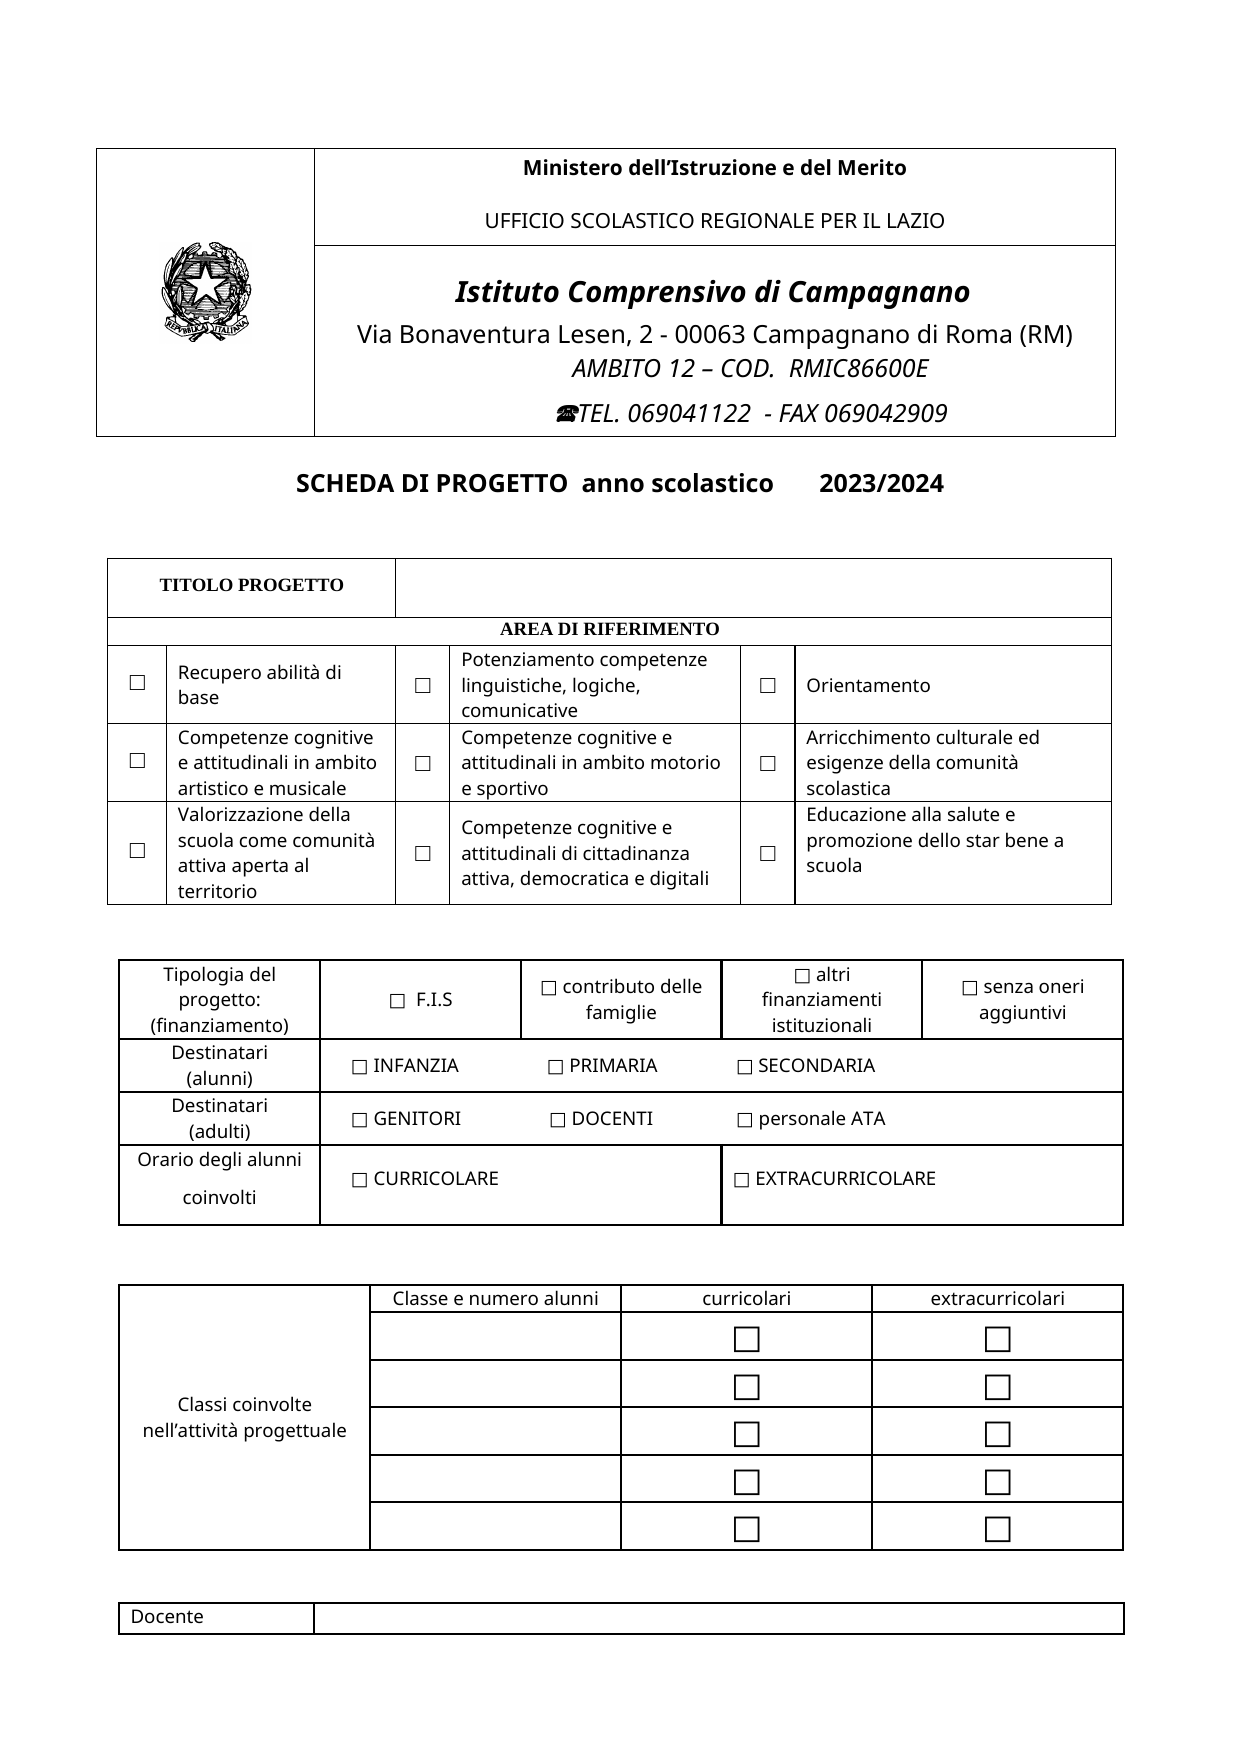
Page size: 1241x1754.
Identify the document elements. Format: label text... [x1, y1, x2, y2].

table_header □ altri finanziamenti istituzionali [723, 961, 921, 1038]
table_cell Arricchimento culturale ed esigenze della comunità scolastica [796, 724, 1111, 801]
table_cell [371, 1456, 620, 1501]
table_cell □ [108, 802, 166, 904]
table_cell □ [108, 646, 166, 723]
table_cell □ [396, 646, 449, 723]
table_cell □ [741, 724, 794, 801]
table_cell □ [622, 1503, 871, 1549]
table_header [120, 1604, 313, 1633]
table_cell Destinatari (alunni) [120, 1040, 319, 1091]
table_cell Competenze cognitive e attitudinali di cittadinanza attiva, democratica e digitali [450, 802, 740, 904]
table_cell [371, 1503, 620, 1549]
table_header □ contributo delle famiglie [522, 961, 720, 1038]
table_header curricolari [622, 1286, 871, 1311]
table_header [97, 149, 314, 436]
table_cell □ [622, 1456, 871, 1501]
table_cell □ [873, 1313, 1122, 1359]
table_cell AREA DI RIFERIMENTO [108, 618, 1111, 645]
table_cell [371, 1361, 620, 1406]
table_cell Istituto Comprensivo di Campagnano Via Bonaventura Lesen, 2 - 00063 Campagnano di Roma (RM) AMBITO 12 – COD. RMIC86600E 🕿TEL. 069041122 - FAX 069042909 [315, 246, 1115, 436]
table_cell □ INFANZIA □ PRIMARIA □ SECONDARIA [321, 1040, 1122, 1091]
table_header □ senza oneri aggiuntivi [923, 961, 1122, 1038]
table_header [396, 559, 1111, 617]
table_cell Competenze cognitive e attitudinali in ambito motorio e sportivo [450, 724, 740, 801]
table_cell □ [396, 802, 449, 904]
table_cell □ [741, 646, 794, 723]
table_cell Orientamento [796, 646, 1111, 723]
table_header [315, 1604, 1123, 1633]
table_cell Orario degli alunni coinvolti [120, 1146, 319, 1224]
table_header Classi coinvolte nell’attività progettuale [120, 1286, 369, 1549]
table_cell □ [108, 724, 166, 801]
table_header □ F.I.S [321, 961, 520, 1038]
table_cell [371, 1313, 620, 1359]
table_header Ministero dell’Istruzione e del Merito UFFICIO SCOLASTICO REGIONALE PER IL LAZIO [315, 149, 1115, 245]
table_cell □ [396, 724, 449, 801]
table_cell □ [741, 802, 794, 904]
table_cell □ [622, 1408, 871, 1454]
table_cell □ [622, 1361, 871, 1406]
table_header Classe e numero alunni [371, 1286, 620, 1311]
table_cell Recupero abilità di base [167, 646, 395, 723]
table_cell □ CURRICOLARE [321, 1146, 720, 1224]
table_cell □ EXTRACURRICOLARE [723, 1146, 1122, 1224]
table_cell Destinatari (adulti) [120, 1093, 319, 1144]
table_cell Competenze cognitive e attitudinali in ambito artistico e musicale [167, 724, 395, 801]
table_cell □ [873, 1361, 1122, 1406]
table_cell Educazione alla salute e promozione dello star bene a scuola [796, 802, 1111, 904]
table_header Tipologia del progetto: (finanziamento) [120, 961, 319, 1038]
table_header TITOLO PROGETTO [108, 559, 395, 617]
table_cell Potenziamento competenze linguistiche, logiche, comunicative [450, 646, 740, 723]
subtitle SCHEDA DI PROGETTO anno scolastico 2023/2024 [118, 466, 1122, 500]
table_cell [371, 1408, 620, 1454]
table_cell □ GENITORI □ DOCENTI □ personale ATA [321, 1093, 1122, 1144]
table_cell □ [873, 1503, 1122, 1549]
table_cell Valorizzazione della scuola come comunità attiva aperta al territorio [167, 802, 395, 904]
table_header extracurricolari [873, 1286, 1122, 1311]
table_cell □ [873, 1408, 1122, 1454]
table_cell □ [873, 1456, 1122, 1501]
table_cell □ [622, 1313, 871, 1359]
picture [158, 242, 253, 344]
